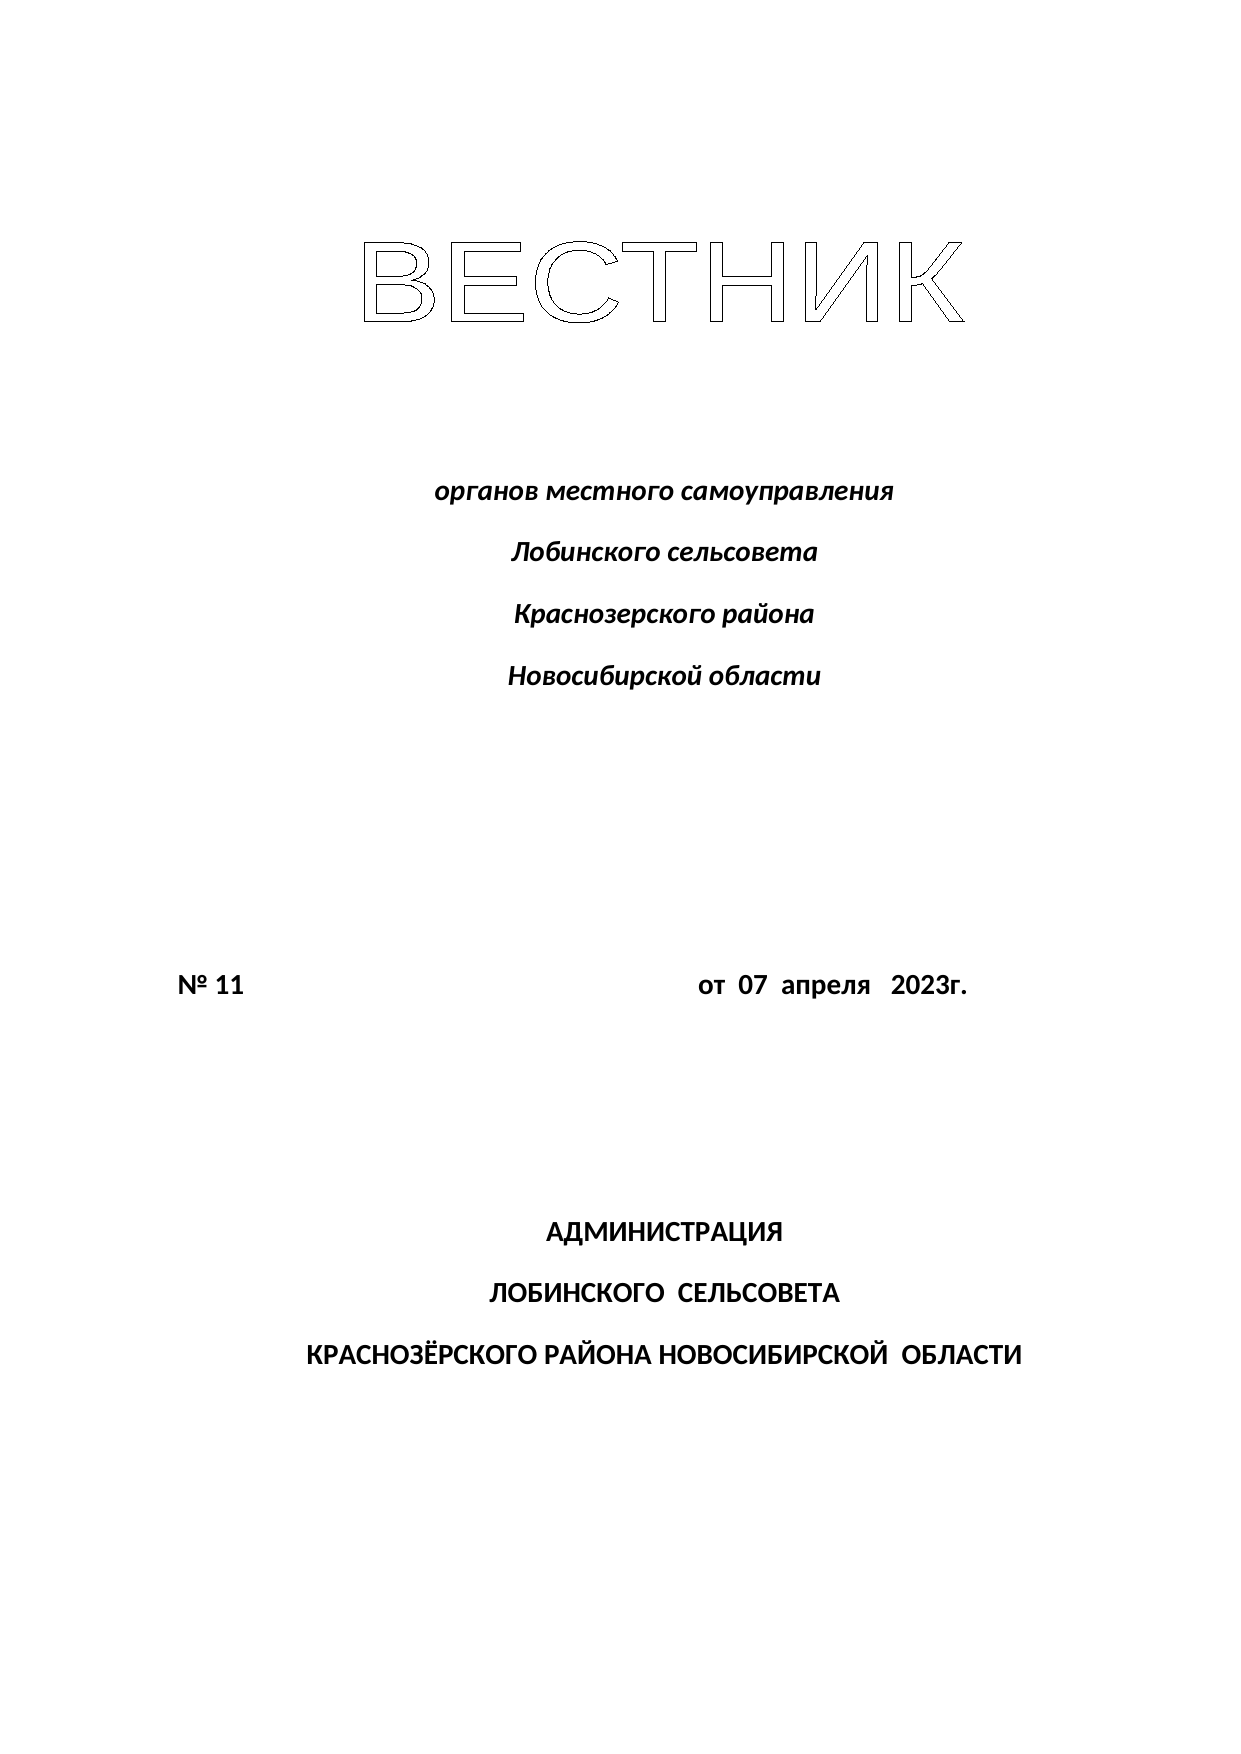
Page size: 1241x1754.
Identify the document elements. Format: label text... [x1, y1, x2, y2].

text Краснозерского района [177, 595, 1152, 631]
text органов местного самоуправления [177, 472, 1152, 507]
text АДМИНИСТРАЦИЯ [177, 1213, 1152, 1248]
text Лобинского сельсовета [177, 533, 1152, 569]
text ЛОБИНСКОГО СЕЛЬСОВЕТА [177, 1274, 1152, 1310]
text Новосибирской области [177, 657, 1152, 692]
text № 11 от 07 апреля 2023г. [177, 966, 1152, 1001]
text КРАСНОЗЁРСКОГО РАЙОНА НОВОСИБИРСКОЙ ОБЛАСТИ [177, 1336, 1152, 1372]
